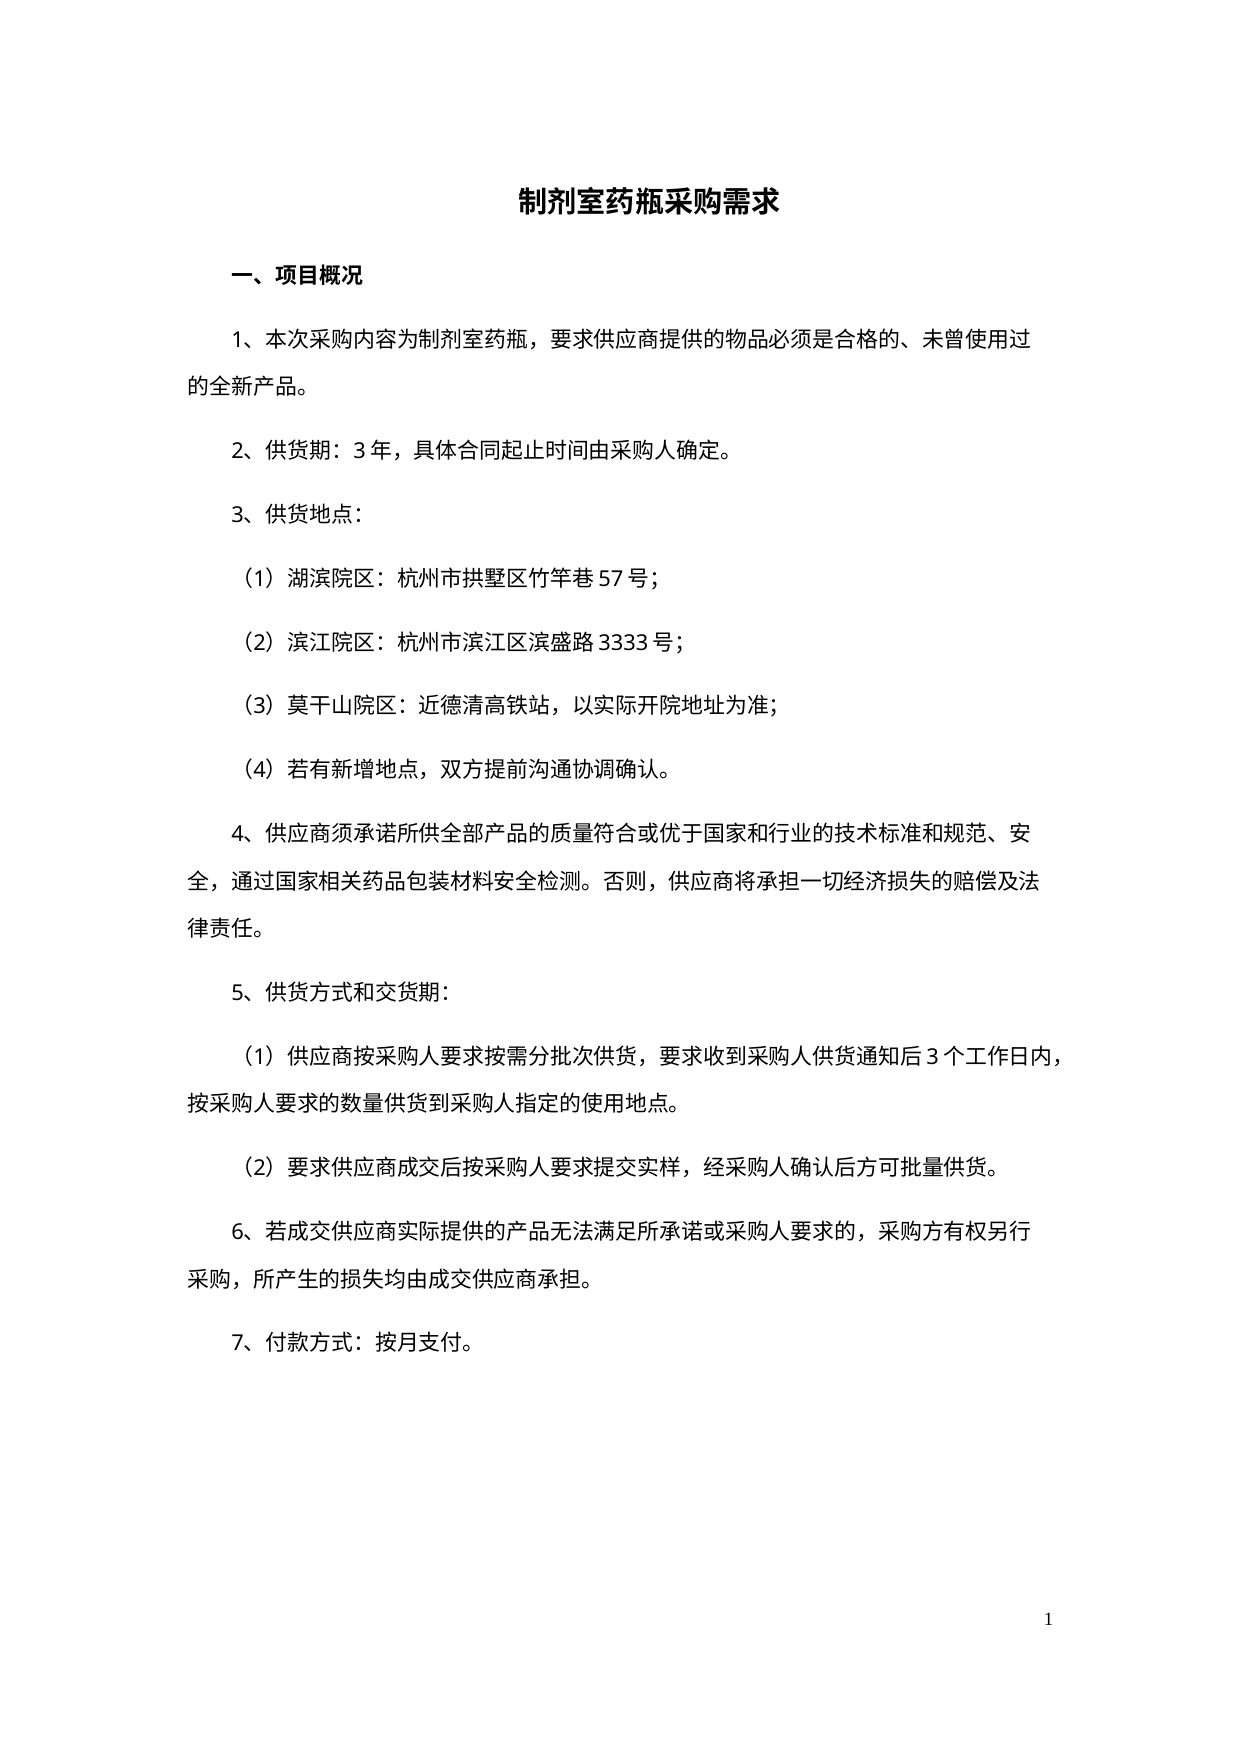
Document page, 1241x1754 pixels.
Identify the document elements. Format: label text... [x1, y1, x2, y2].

text （3）莫干山院区：近德清高铁站，以实际开院地址为准； [187, 688, 1053, 720]
text （4）若有新增地点，双方提前沟通协调确认。 [187, 752, 1053, 784]
text 6、若成交供应商实际提供的产品无法满足所承诺或采购人要求的，采购方有权另行采购，所产生的损失均由成交供应商承担。 [187, 1214, 1053, 1293]
text 5、供货方式和交货期： [187, 975, 1053, 1007]
text 3、供货地点： [187, 497, 1053, 529]
text （2）滨江院区：杭州市滨江区滨盛路3333号； [187, 624, 1053, 656]
text 7、付款方式：按月支付。 [187, 1325, 1053, 1357]
text 一、项目概况 [187, 258, 1053, 289]
text 2、供货期：3年，具体合同起止时间由采购人确定。 [187, 433, 1053, 465]
text （2）要求供应商成交后按采购人要求提交实样，经采购人确认后方可批量供货。 [187, 1150, 1053, 1182]
text （1）供应商按采购人要求按需分批次供货，要求收到采购人供货通知后3个工作日内，按采购人要求的数量供货到采购人指定的使用地点。 [187, 1039, 1053, 1118]
text （1）湖滨院区：杭州市拱墅区竹竿巷57号； [187, 561, 1053, 592]
text 1、本次采购内容为制剂室药瓶，要求供应商提供的物品必须是合格的、未曾使用过的全新产品。 [187, 322, 1053, 401]
text 制剂室药瓶采购需求 [187, 178, 1053, 221]
text 4、供应商须承诺所供全部产品的质量符合或优于国家和行业的技术标准和规范、安全，通过国家相关药品包装材料安全检测。否则，供应商将承担一切经济损失的赔偿及法律责任。 [187, 816, 1053, 943]
